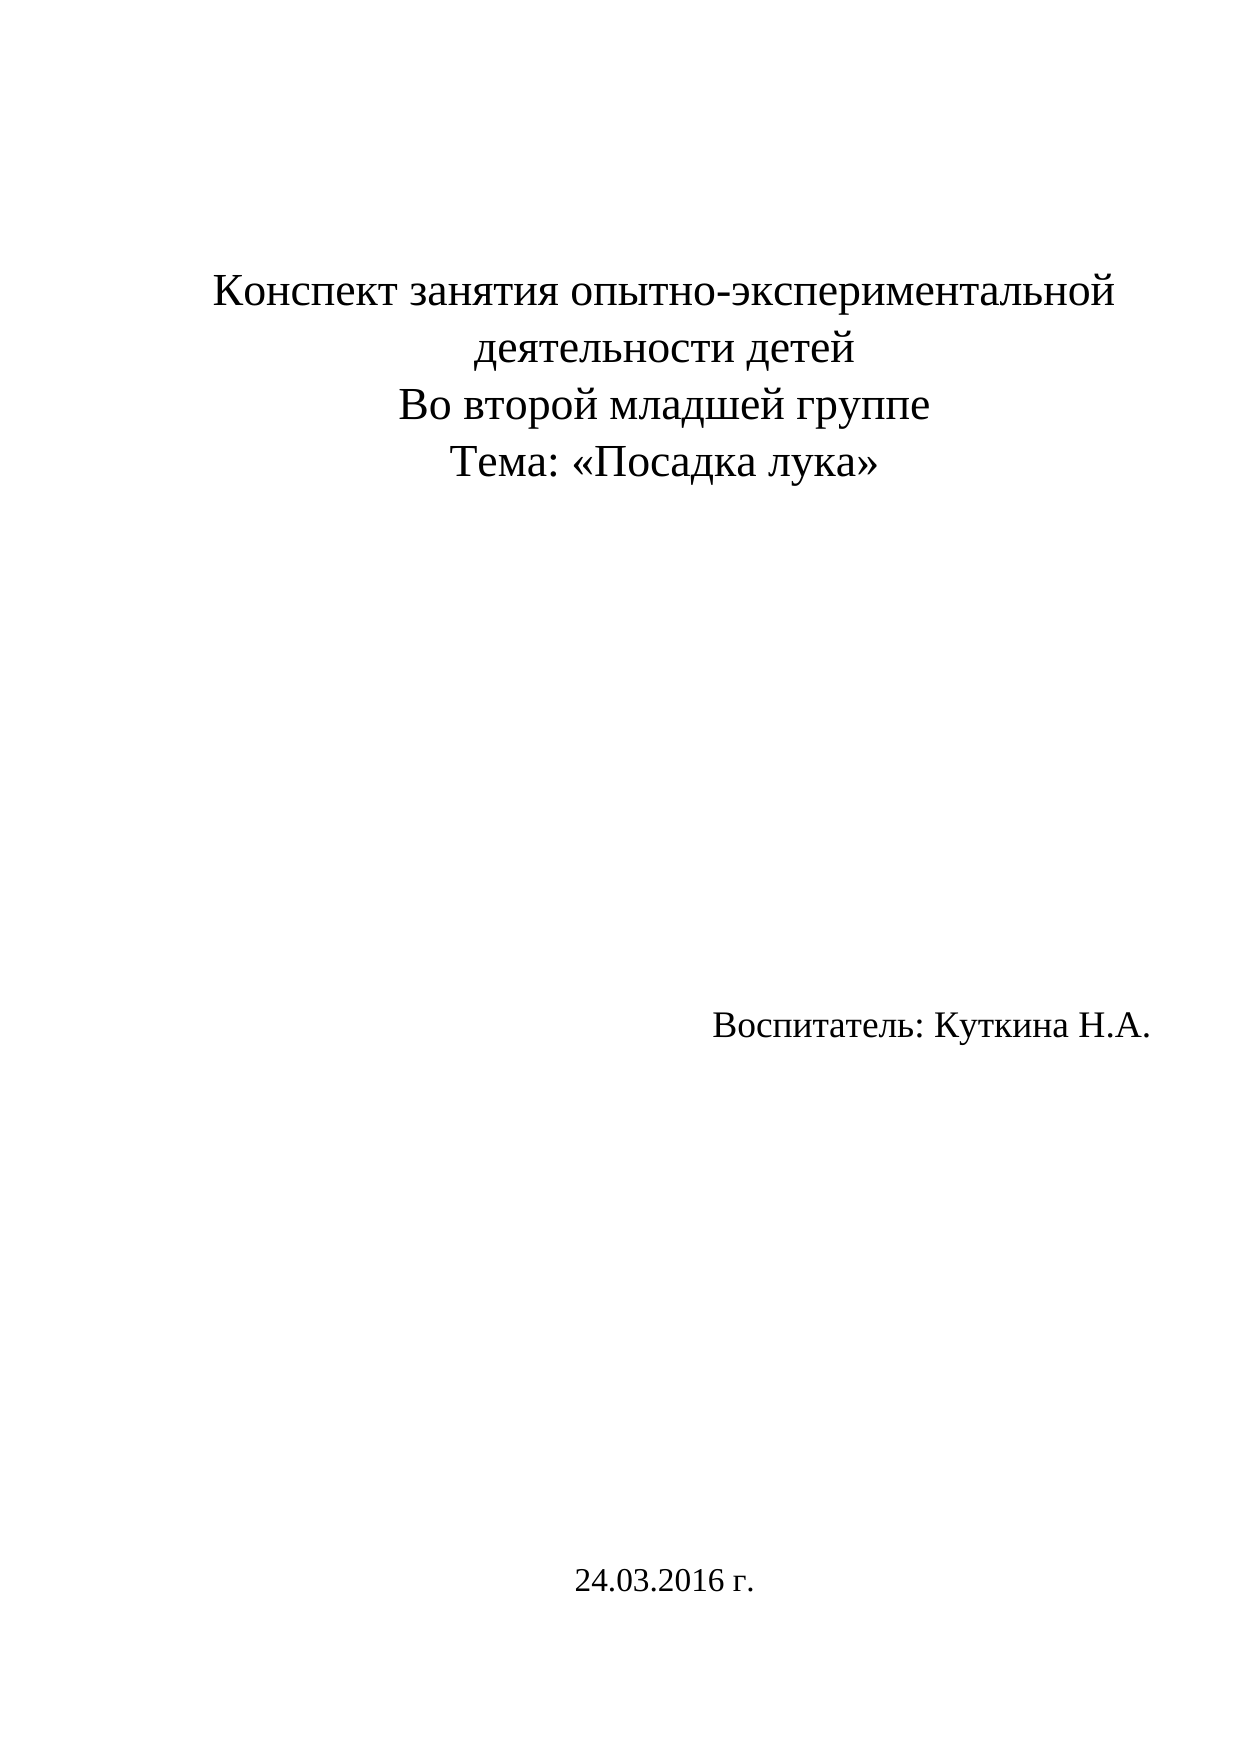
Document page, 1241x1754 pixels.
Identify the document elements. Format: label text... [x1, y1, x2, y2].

text Воспитатель: Куткина Н.А. [177, 1002, 1152, 1045]
text 24.03.2016 г. [177, 1561, 1152, 1599]
text Во второй младшей группе [177, 376, 1152, 429]
text Конспект занятия опытно-экспериментальной деятельности детей [177, 263, 1152, 372]
text Тема: «Посадка лука» [177, 433, 1152, 486]
